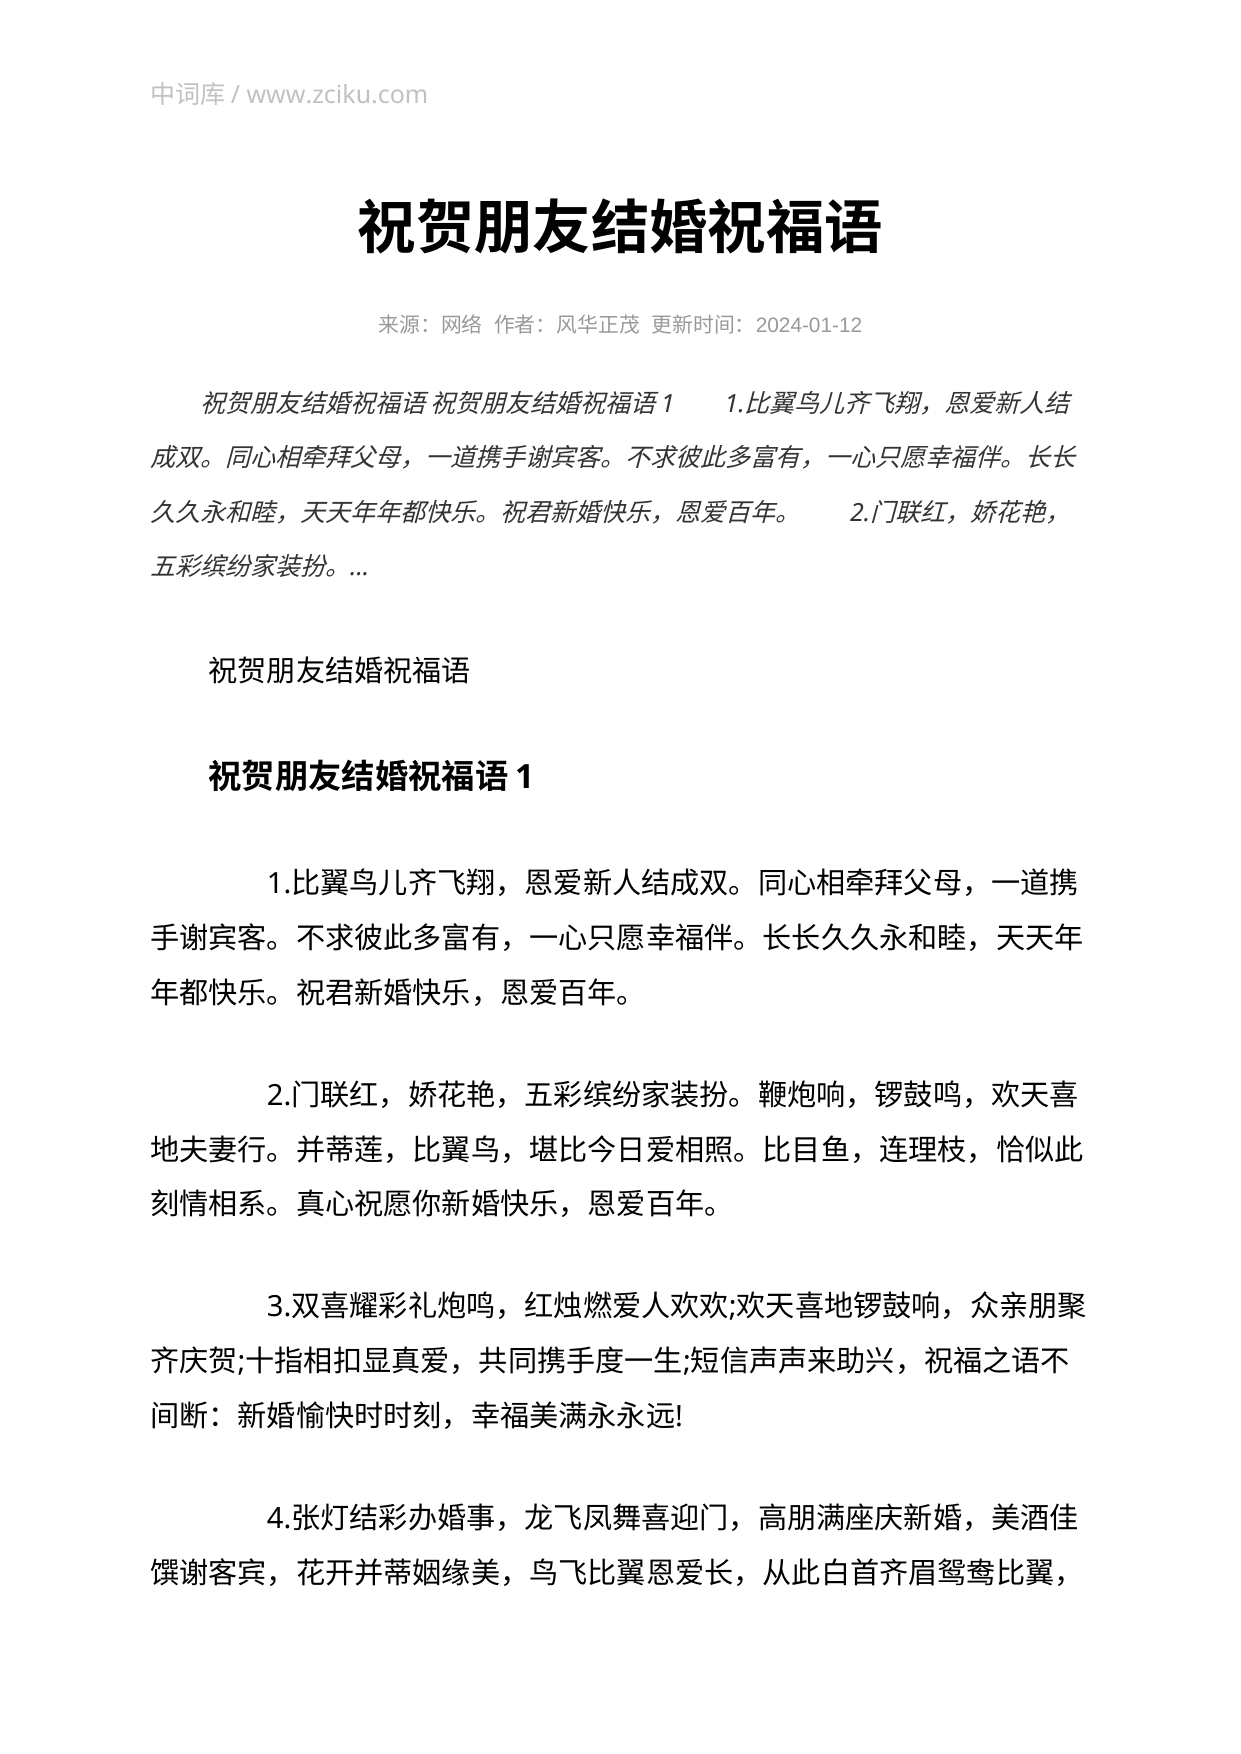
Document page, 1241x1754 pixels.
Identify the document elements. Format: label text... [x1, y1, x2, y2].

text 1.比翼鸟儿齐飞翔，恩爱新人结成双。同心相牵拜父母，一道携手谢宾客。不求彼此多富有，一心只愿幸福伴。长长久久永和睦，天天年年都快乐。祝君新婚快乐，恩爱百年。 [150, 859, 1090, 1012]
text 祝贺朋友结婚祝福语 [150, 648, 1090, 690]
text 3.双喜耀彩礼炮鸣，红烛燃爱人欢欢;欢天喜地锣鼓响，众亲朋聚齐庆贺;十指相扣显真爱，共同携手度一生;短信声声来助兴，祝福之语不间断：新婚愉快时时刻，幸福美满永永远! [150, 1283, 1090, 1435]
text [150, 1495, 1090, 1592]
text 祝贺朋友结婚祝福语 祝贺朋友结婚祝福语1 1.比翼鸟儿齐飞翔，恩爱新人结成双。同心相牵拜父母，一道携手谢宾客。不求彼此多富有，一心只愿幸福伴。长长久久永和睦，天天年年都快乐。祝君新婚快乐，恩爱百年。 2.门联红，娇花艳，五彩缤纷家装扮。... [150, 383, 1090, 583]
text 祝贺朋友结婚祝福语1 [150, 749, 1090, 798]
text 来源：网络 作者：风华正茂 更新时间：2024-01-12 [150, 313, 1090, 337]
subtitle 祝贺朋友结婚祝福语 [150, 181, 1090, 266]
text 2.门联红，娇花艳，五彩缤纷家装扮。鞭炮响，锣鼓鸣，欢天喜地夫妻行。并蒂莲，比翼鸟，堪比今日爱相照。比目鱼，连理枝，恰似此刻情相系。真心祝愿你新婚快乐，恩爱百年。 [150, 1071, 1090, 1223]
